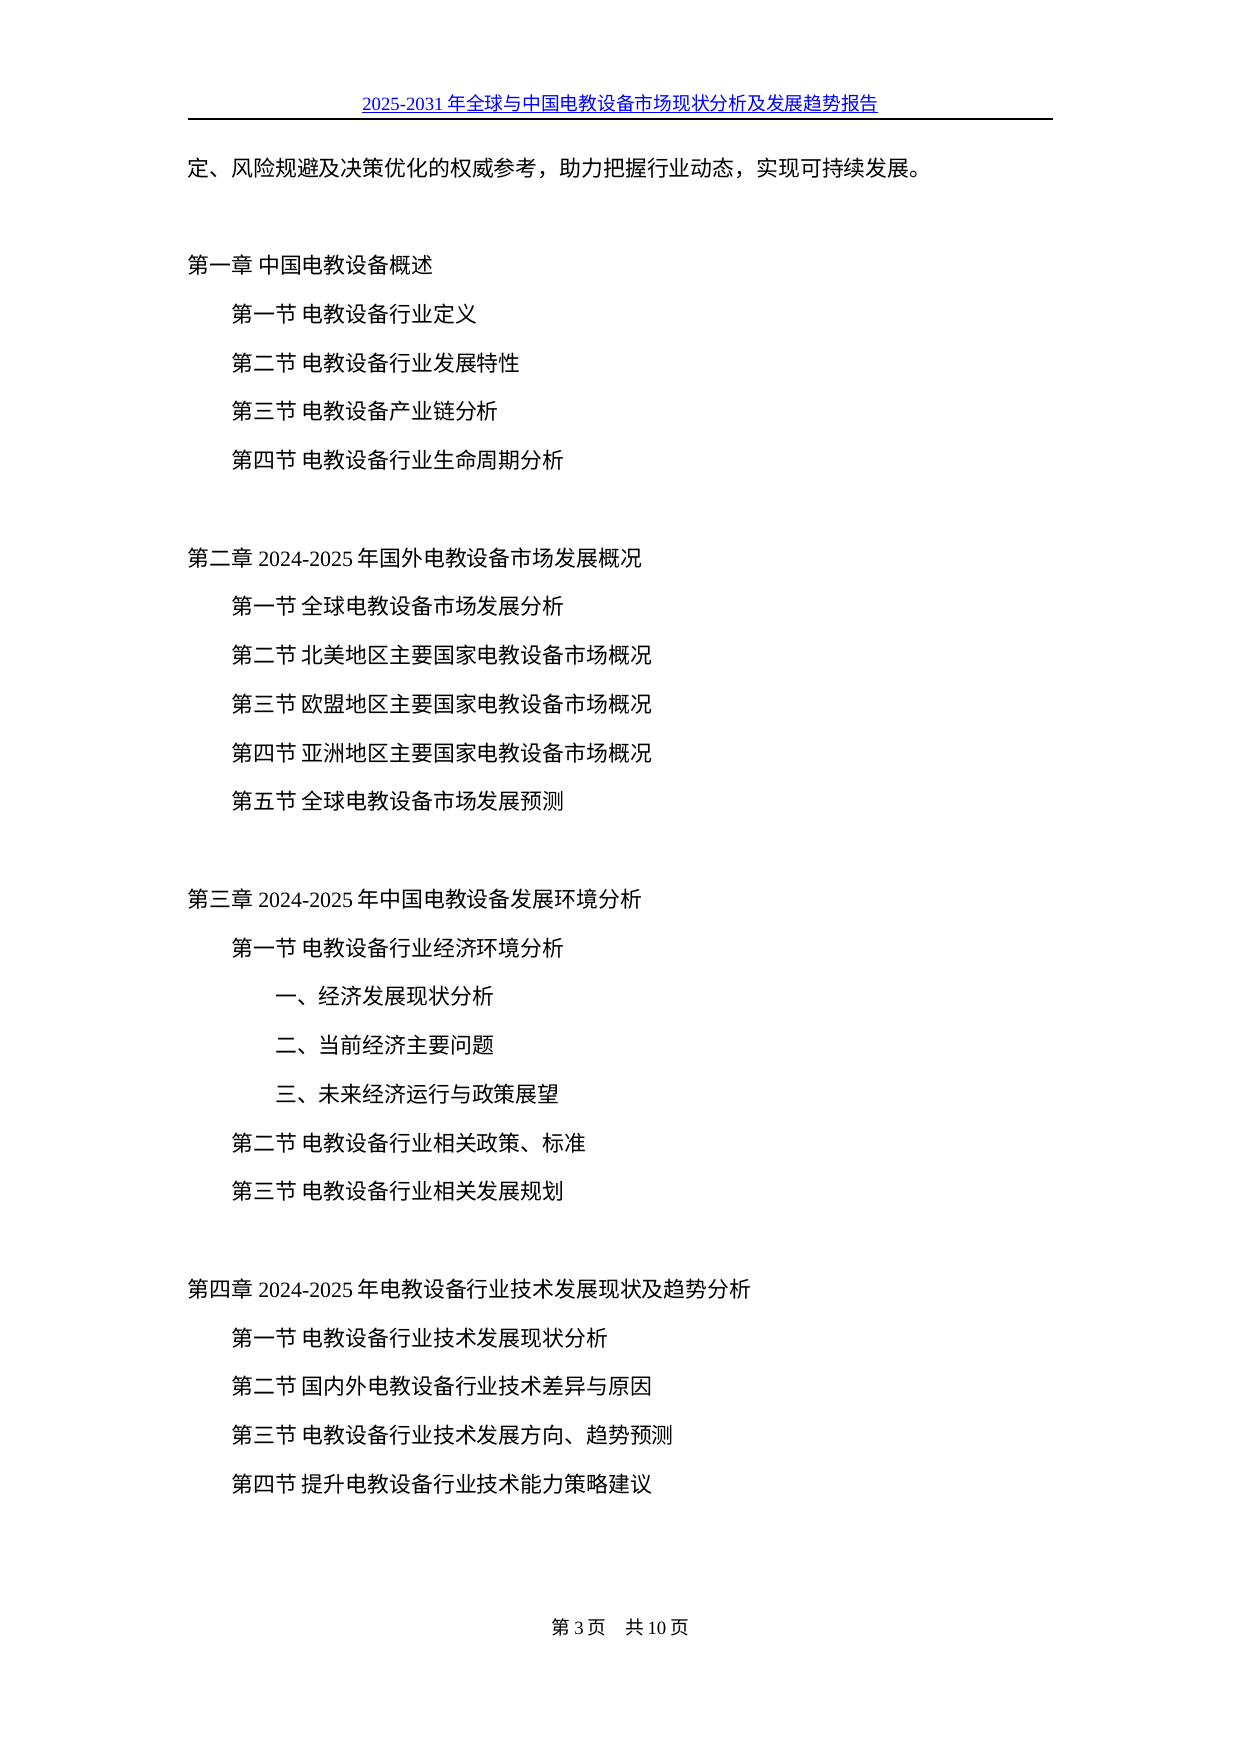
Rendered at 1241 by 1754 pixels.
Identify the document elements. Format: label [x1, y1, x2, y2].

text [187, 150, 1053, 1499]
